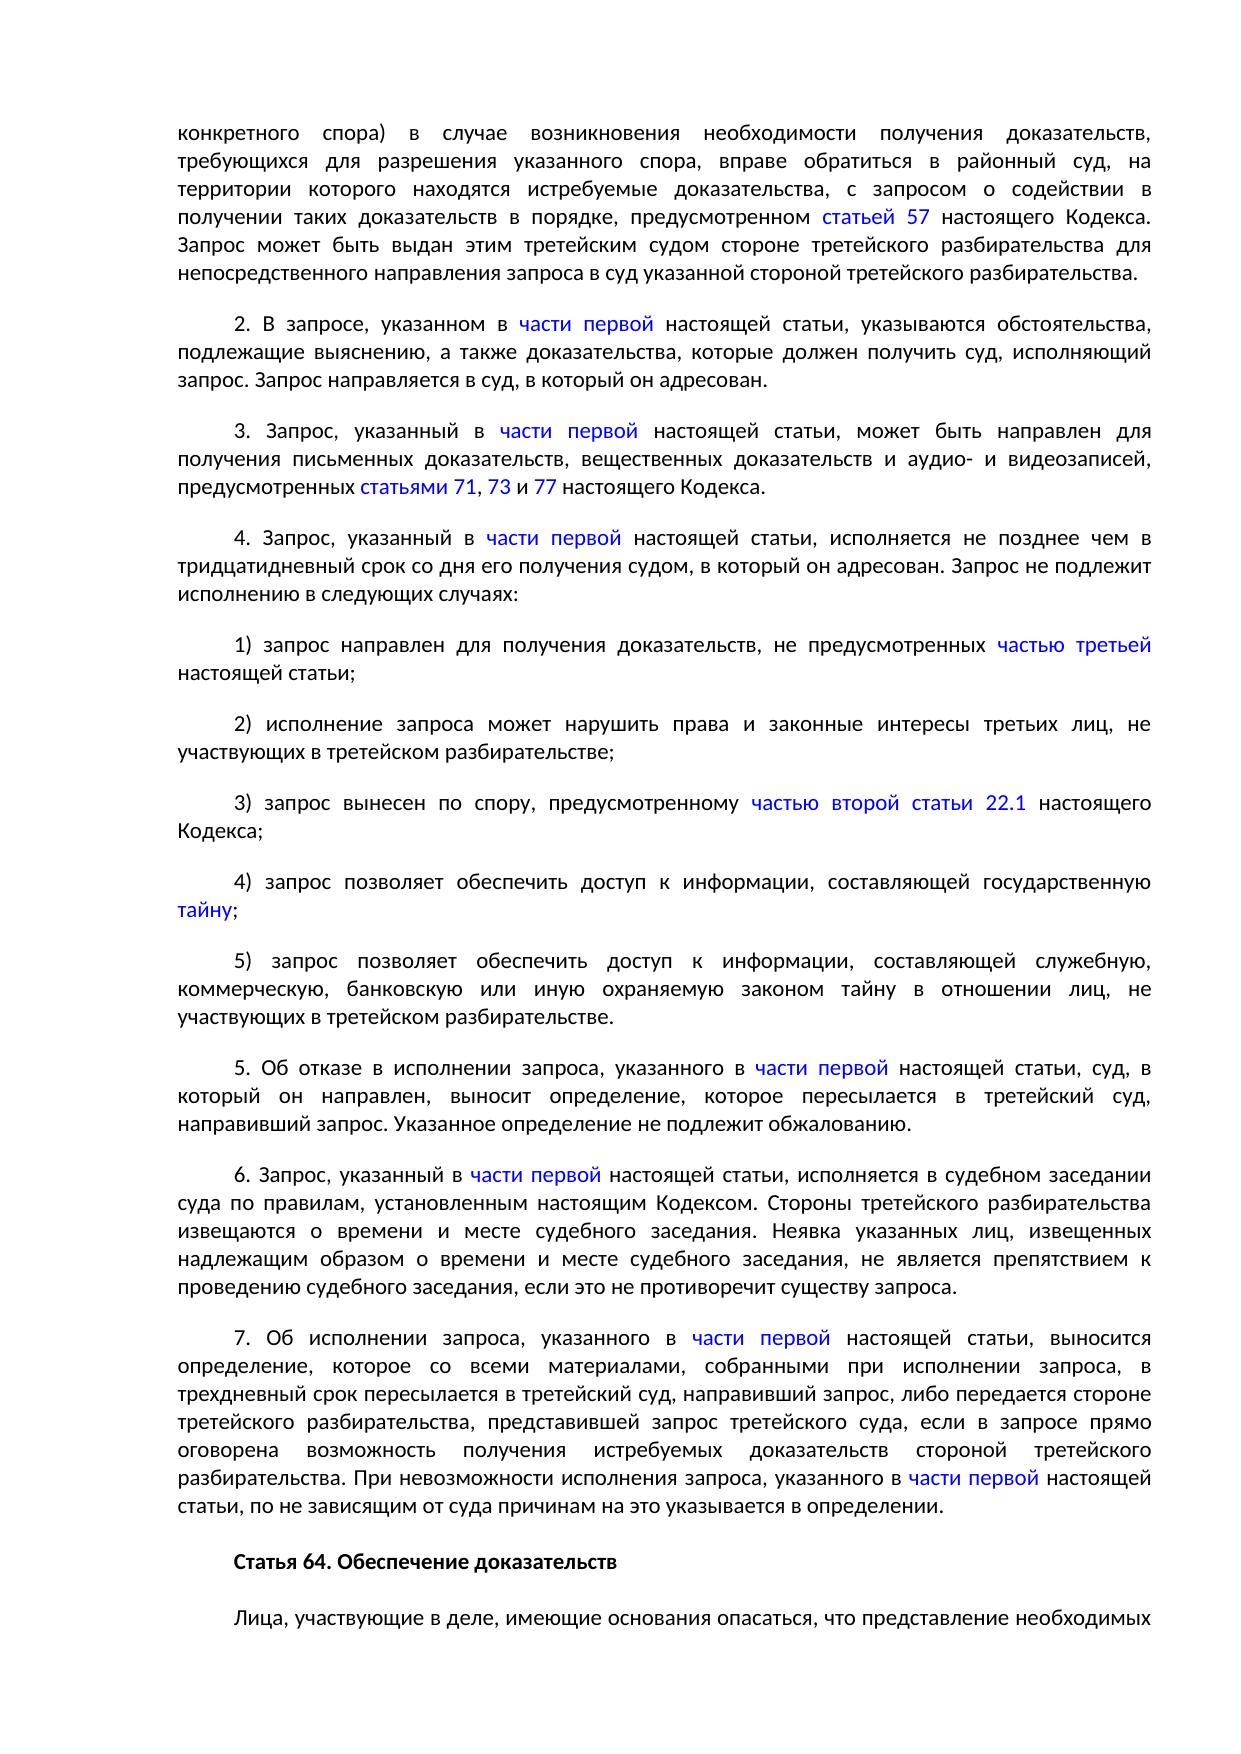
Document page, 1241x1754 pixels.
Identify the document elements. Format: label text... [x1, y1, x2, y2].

text 2) исполнение запроса может нарушить права и законные интересы третьих лиц, не участвующих в третейском разбирательстве; [177, 709, 1152, 765]
text 3) запрос вынесен по спору, предусмотренному частью второй статьи 22.1 настоящего Кодекса; [177, 788, 1152, 844]
title Статья 64. Обеспечение доказательств [177, 1547, 1152, 1575]
text 6. Запрос, указанный в части первой настоящей статьи, исполняется в судебном заседании суда по правилам, установленным настоящим Кодексом. Стороны третейского разбирательства извещаются о времени и месте судебного заседания. Неявка указанных лиц, извещенных надлежащим образом о времени и месте судебного заседания, не является препятствием к проведению судебного заседания, если это не противоречит существу запроса. [177, 1160, 1152, 1300]
text 5. Об отказе в исполнении запроса, указанного в части первой настоящей статьи, суд, в который он направлен, выносит определение, которое пересылается в третейский суд, направивший запрос. Указанное определение не подлежит обжалованию. [177, 1053, 1152, 1137]
text 4) запрос позволяет обеспечить доступ к информации, составляющей государственную тайну; [177, 867, 1152, 923]
text 7. Об исполнении запроса, указанного в части первой настоящей статьи, выносится определение, которое со всеми материалами, собранными при исполнении запроса, в трехдневный срок пересылается в третейский суд, направивший запрос, либо передается стороне третейского разбирательства, представившей запрос третейского суда, если в запросе прямо оговорена возможность получения истребуемых доказательств стороной третейского разбирательства. При невозможности исполнения запроса, указанного в части первой настоящей статьи, по не зависящим от суда причинам на это указывается в определении. [177, 1323, 1152, 1519]
text 3. Запрос, указанный в части первой настоящей статьи, может быть направлен для получения письменных доказательств, вещественных доказательств и аудио- и видеозаписей, предусмотренных статьями 71, 73 и 77 настоящего Кодекса. [177, 416, 1152, 500]
text 5) запрос позволяет обеспечить доступ к информации, составляющей служебную, коммерческую, банковскую или иную охраняемую законом тайну в отношении лиц, не участвующих в третейском разбирательстве. [177, 946, 1152, 1030]
text 1) запрос направлен для получения доказательств, не предусмотренных частью третьей настоящей статьи; [177, 630, 1152, 686]
text 2. В запросе, указанном в части первой настоящей статьи, указываются обстоятельства, подлежащие выяснению, а также доказательства, которые должен получить суд, исполняющий запрос. Запрос направляется в суд, в который он адресован. [177, 309, 1152, 393]
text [177, 1603, 1152, 1631]
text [177, 118, 1152, 286]
text 4. Запрос, указанный в части первой настоящей статьи, исполняется не позднее чем в тридцатидневный срок со дня его получения судом, в который он адресован. Запрос не подлежит исполнению в следующих случаях: [177, 523, 1152, 607]
